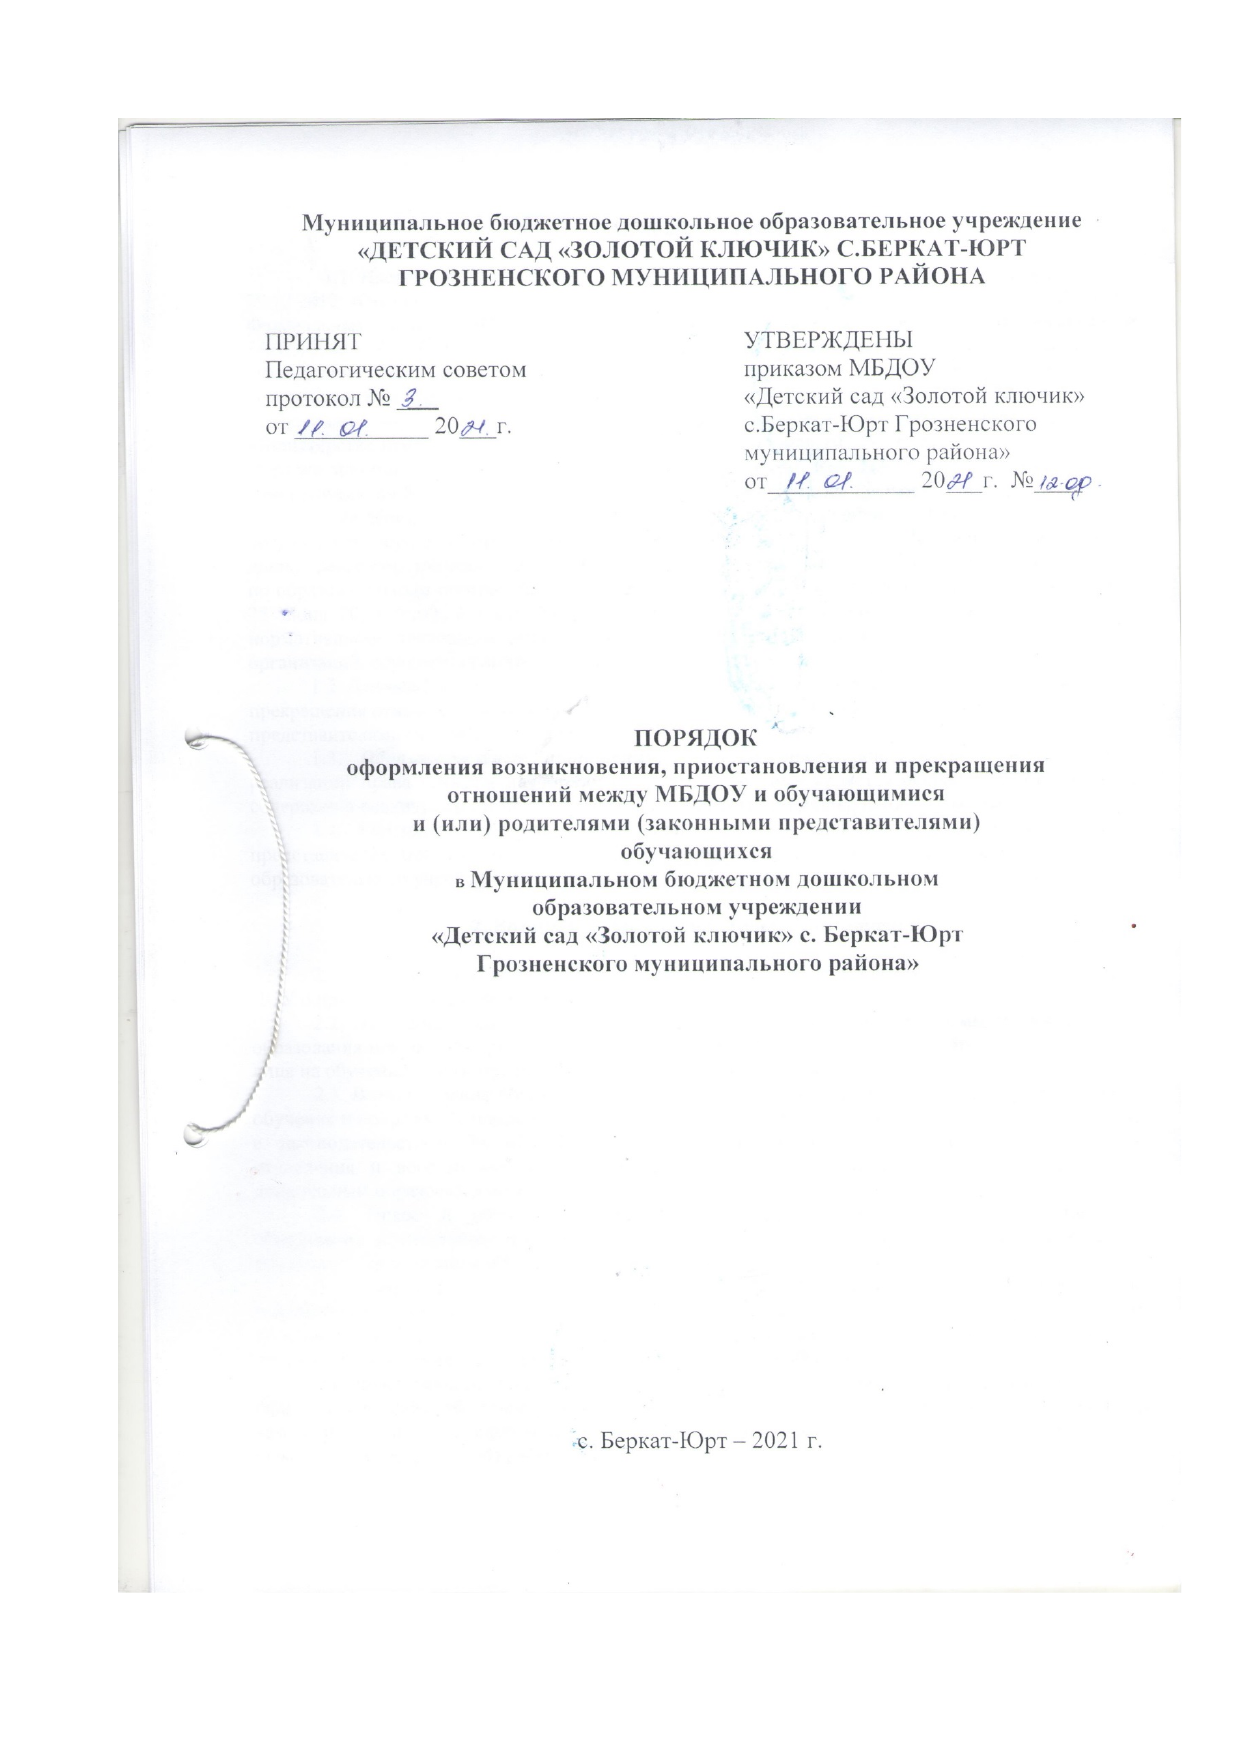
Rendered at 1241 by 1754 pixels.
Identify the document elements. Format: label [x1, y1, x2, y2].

picture [118, 118, 1182, 1593]
